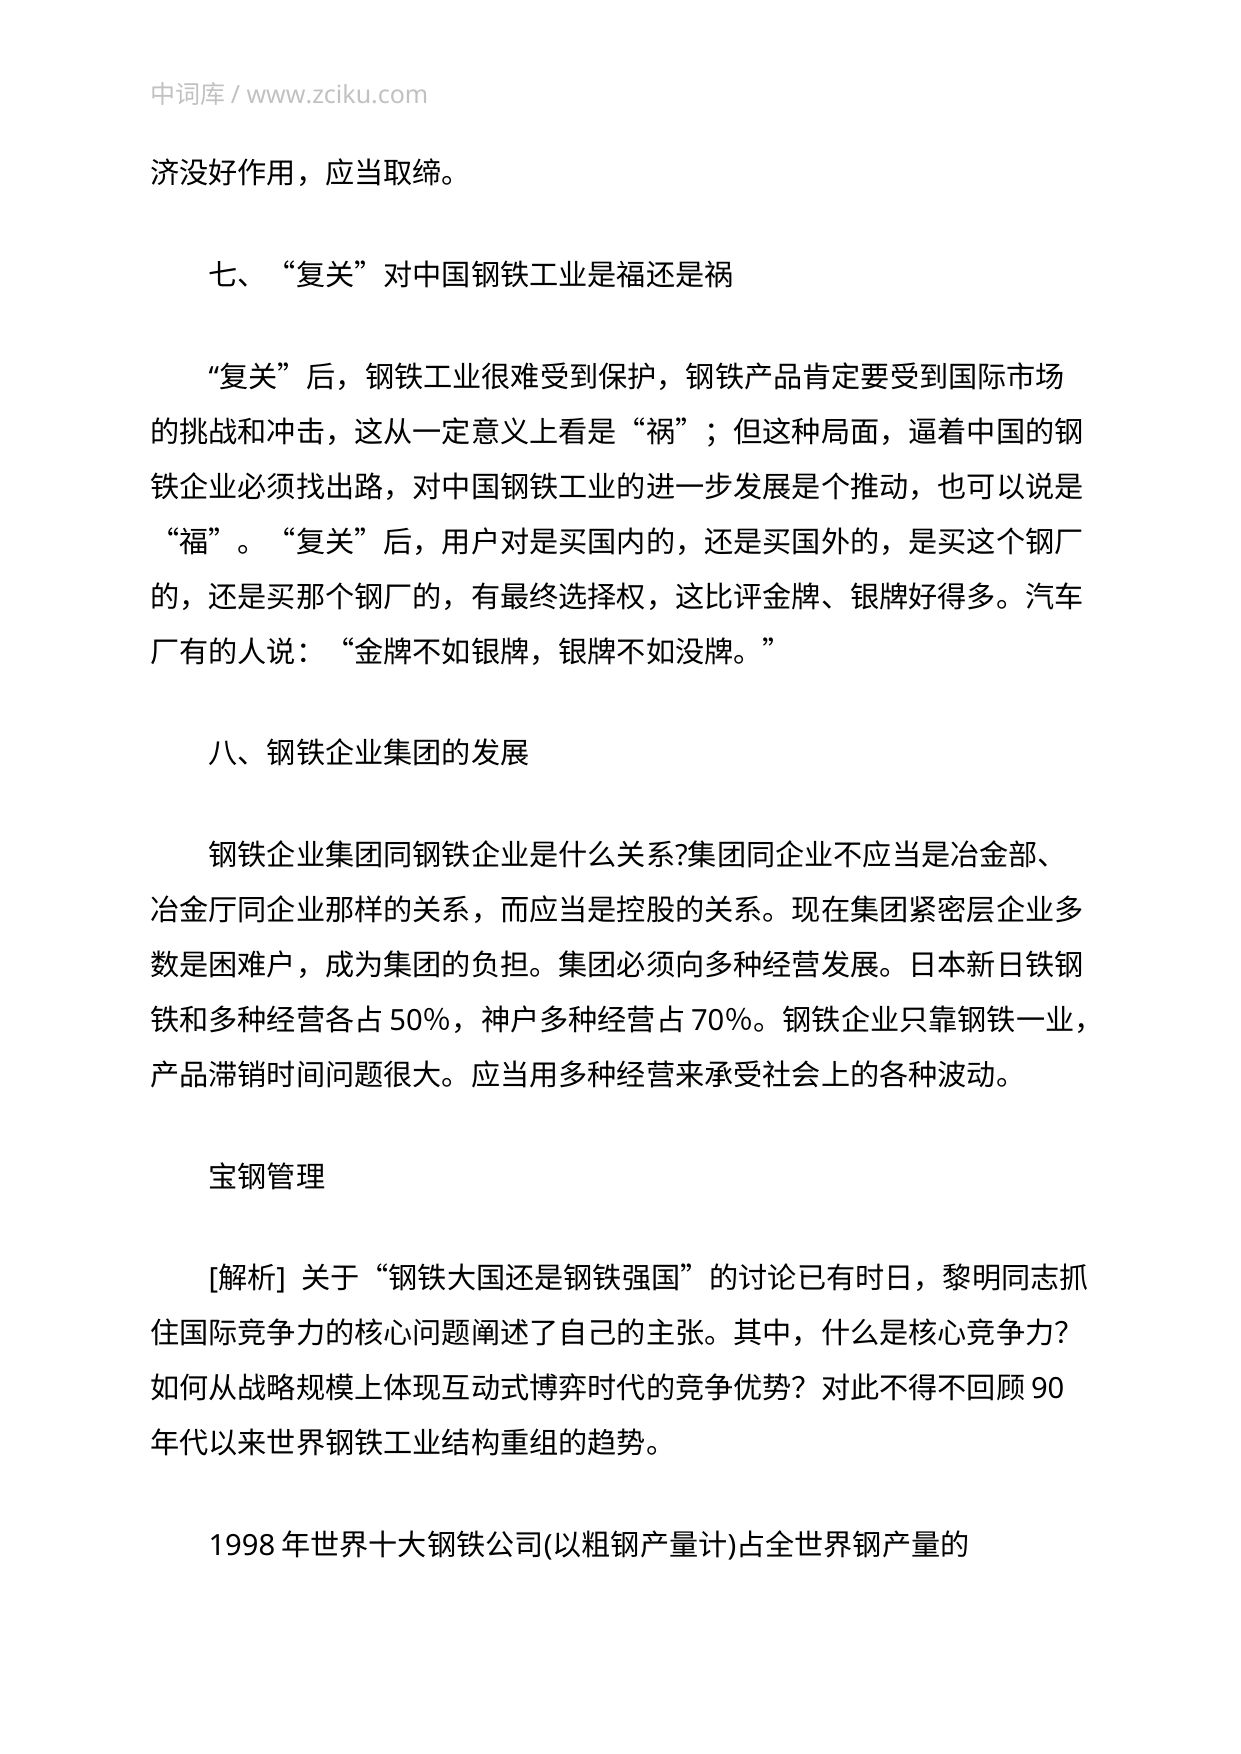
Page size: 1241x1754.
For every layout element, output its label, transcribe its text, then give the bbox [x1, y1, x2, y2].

text 钢铁企业集团同钢铁企业是什么关系?集团同企业不应当是冶金部、冶金厅同企业那样的关系，而应当是控股的关系。现在集团紧密层企业多数是困难户，成为集团的负担。集团必须向多种经营发展。日本新日铁钢铁和多种经营各占50％，神户多种经营占70％。钢铁企业只靠钢铁一业，产品滞销时间问题很大。应当用多种经营来承受社会上的各种波动。 [150, 832, 1090, 1094]
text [150, 150, 1090, 192]
text 宝钢管理 [150, 1153, 1090, 1196]
text “复关”后，钢铁工业很难受到保护，钢铁产品肯定要受到国际市场的挑战和冲击，这从一定意义上看是“祸”；但这种局面，逼着中国的钢铁企业必须找出路，对中国钢铁工业的进一步发展是个推动，也可以说是“福”。“复关”后，用户对是买国内的，还是买国外的，是买这个钢厂的，还是买那个钢厂的，有最终选择权，这比评金牌、银牌好得多。汽车厂有的人说：“金牌不如银牌，银牌不如没牌。” [150, 353, 1090, 670]
text 八、钢铁企业集团的发展 [150, 730, 1090, 772]
text [解析] 关于“钢铁大国还是钢铁强国”的讨论已有时日，黎明同志抓住国际竞争力的核心问题阐述了自己的主张。其中，什么是核心竞争力？如何从战略规模上体现互动式博弈时代的竞争优势？对此不得不回顾90年代以来世界钢铁工业结构重组的趋势。 [150, 1255, 1090, 1462]
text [150, 1522, 1090, 1564]
text 七、“复关”对中国钢铁工业是福还是祸 [150, 252, 1090, 294]
